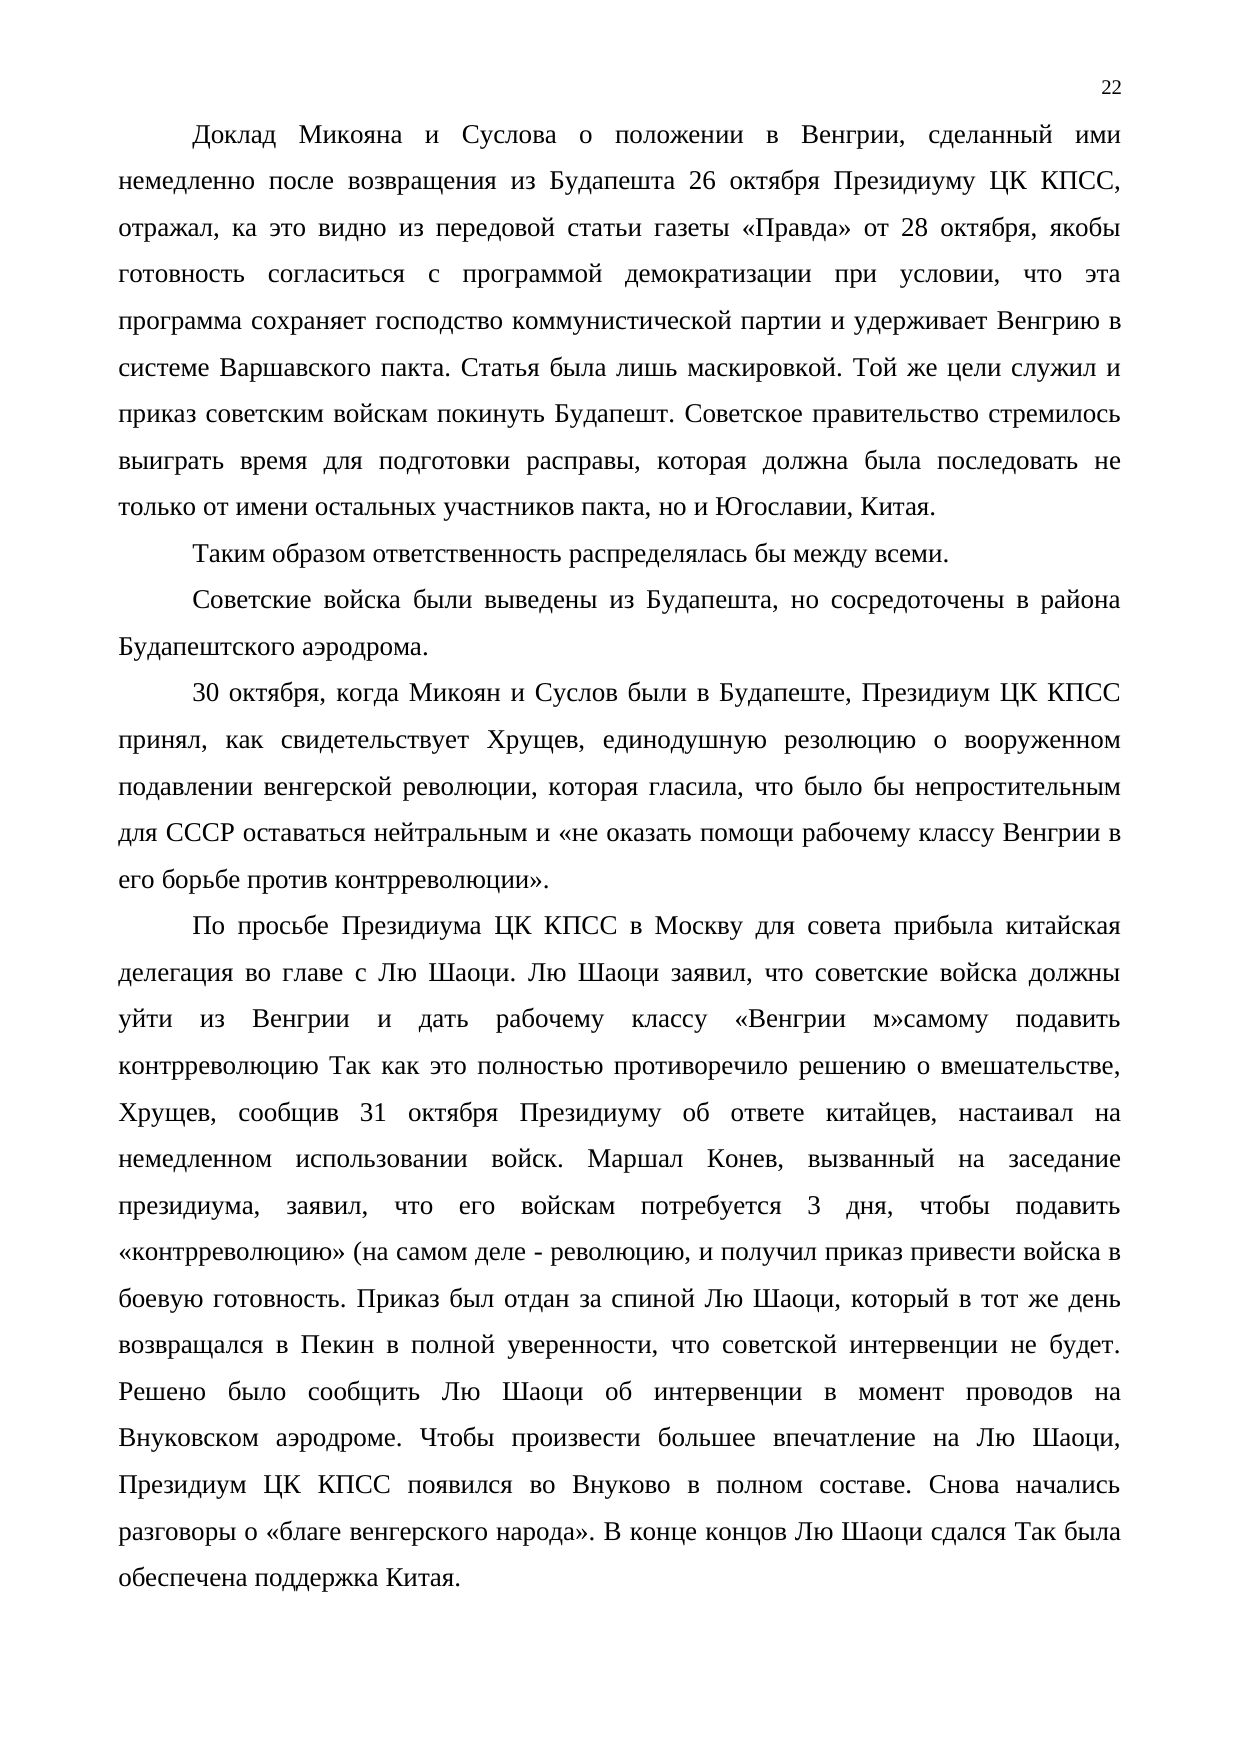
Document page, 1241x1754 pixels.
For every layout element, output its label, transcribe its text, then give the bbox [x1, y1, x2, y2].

text Доклад Микояна и Суслова о положении в Венгрии, сделанный ими немедленно после возвращения из Будапешта 26 октября Президиуму ЦК КПСС, отражал, ка это видно из передовой статьи газеты «Правда» от 28 октября, якобы готовность согласиться с программой демократизации при условии, что эта программа сохраняет господство коммунистической партии и удерживает Венгрию в системе Варшавского пакта. Статья была лишь маскировкой. Той же цели служил и приказ советским войскам покинуть Будапешт. Советское правительство стремилось выиграть время для подготовки расправы, которая должна была последовать не только от имени остальных участников пакта, но и Югославии, Китая. [118, 118, 1122, 522]
text По просьбе Президиума ЦК КПСС в Москву для совета прибыла китайская делегация во главе с Лю Шаоци. Лю Шаоци заявил, что советские войска должны уйти из Венгрии и дать рабочему классу «Венгрии м»самому подавить контрреволюцию Так как это полностью противоречило решению о вмешательстве, Хрущев, сообщив 31 октября Президиуму об ответе китайцев, настаивал на немедленном использовании войск. Маршал Конев, вызванный на заседание президиума, заявил, что его войскам потребуется 3 дня, чтобы подавить «контрреволюцию» (на самом деле - революцию, и получил приказ привести войска в боевую готовность. Приказ был отдан за спиной Лю Шаоци, который в тот же день возвращался в Пекин в полной уверенности, что советской интервенции не будет. Решено было сообщить Лю Шаоци об интервенции в момент проводов на Внуковском аэродроме. Чтобы произвести большее впечатление на Лю Шаоци, Президиум ЦК КПСС появился во Внуково в полном составе. Снова начались разговоры о «благе венгерского народа». В конце концов Лю Шаоци сдался Так была обеспечена поддержка Китая. [118, 910, 1122, 1593]
text 30 октября, когда Микоян и Суслов были в Будапеште, Президиум ЦК КПСС принял, как свидетельствует Хрущев, единодушную резолюцию о вооруженном подавлении венгерской революции, которая гласила, что было бы непростительным для СССР оставаться нейтральным и «не оказать помощи рабочему классу Венгрии в его борьбе против контрреволюции». [118, 677, 1122, 894]
text Советские войска были выведены из Будапешта, но сосредоточены в района Будапештского аэродрома. [118, 584, 1122, 661]
text Таким образом ответственность распределялась бы между всеми. [118, 537, 1122, 568]
